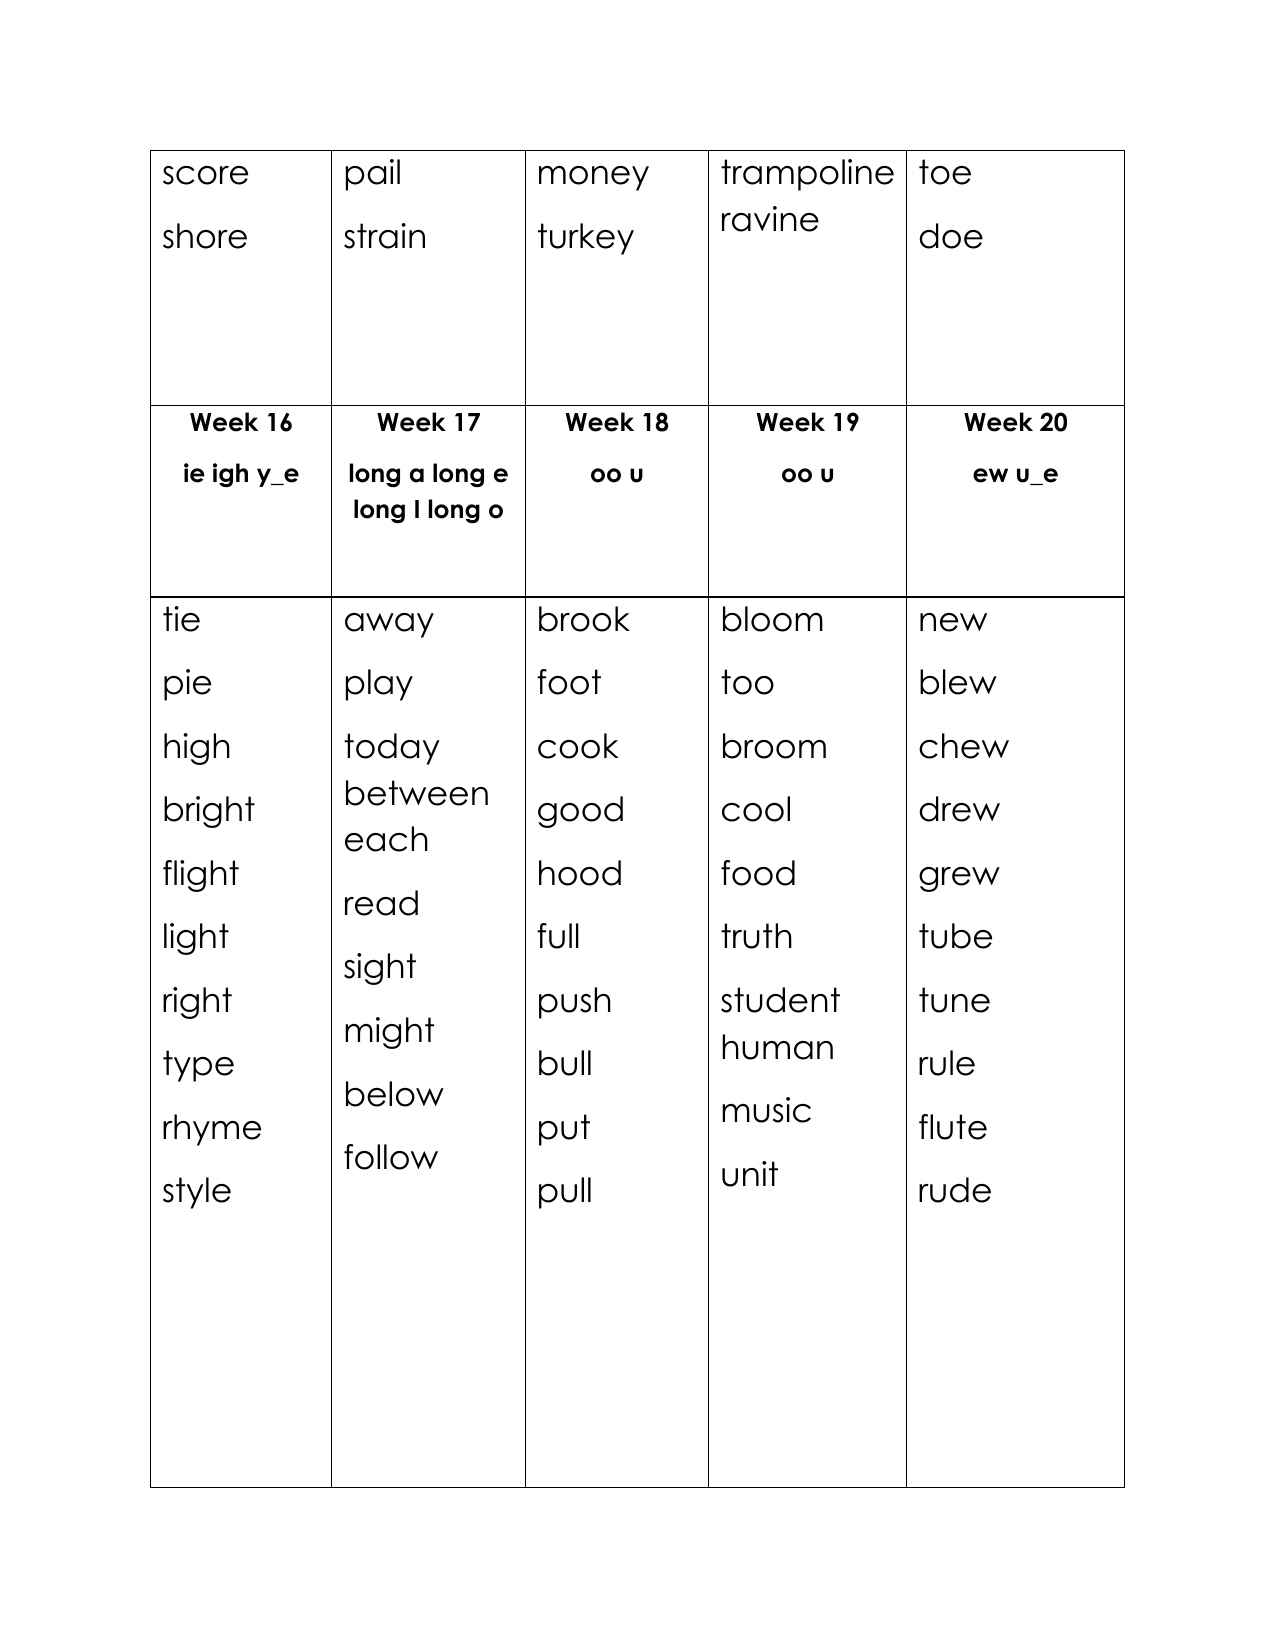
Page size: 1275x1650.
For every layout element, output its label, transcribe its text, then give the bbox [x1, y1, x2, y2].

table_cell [332, 151, 525, 405]
table_cell Week 20 ew u_e [907, 406, 1124, 596]
table_cell Week 17 long a long e long I long o [332, 406, 525, 596]
table_cell Week 18 oo u [526, 406, 708, 596]
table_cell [151, 598, 331, 1487]
table_cell Week 19 oo u [709, 406, 906, 596]
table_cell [526, 151, 708, 405]
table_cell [151, 151, 331, 405]
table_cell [526, 598, 708, 1487]
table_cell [709, 151, 906, 405]
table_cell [907, 151, 1124, 405]
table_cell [332, 598, 525, 1487]
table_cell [907, 598, 1124, 1487]
table_cell Week 16 ie igh y_e [151, 406, 331, 596]
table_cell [709, 598, 906, 1487]
